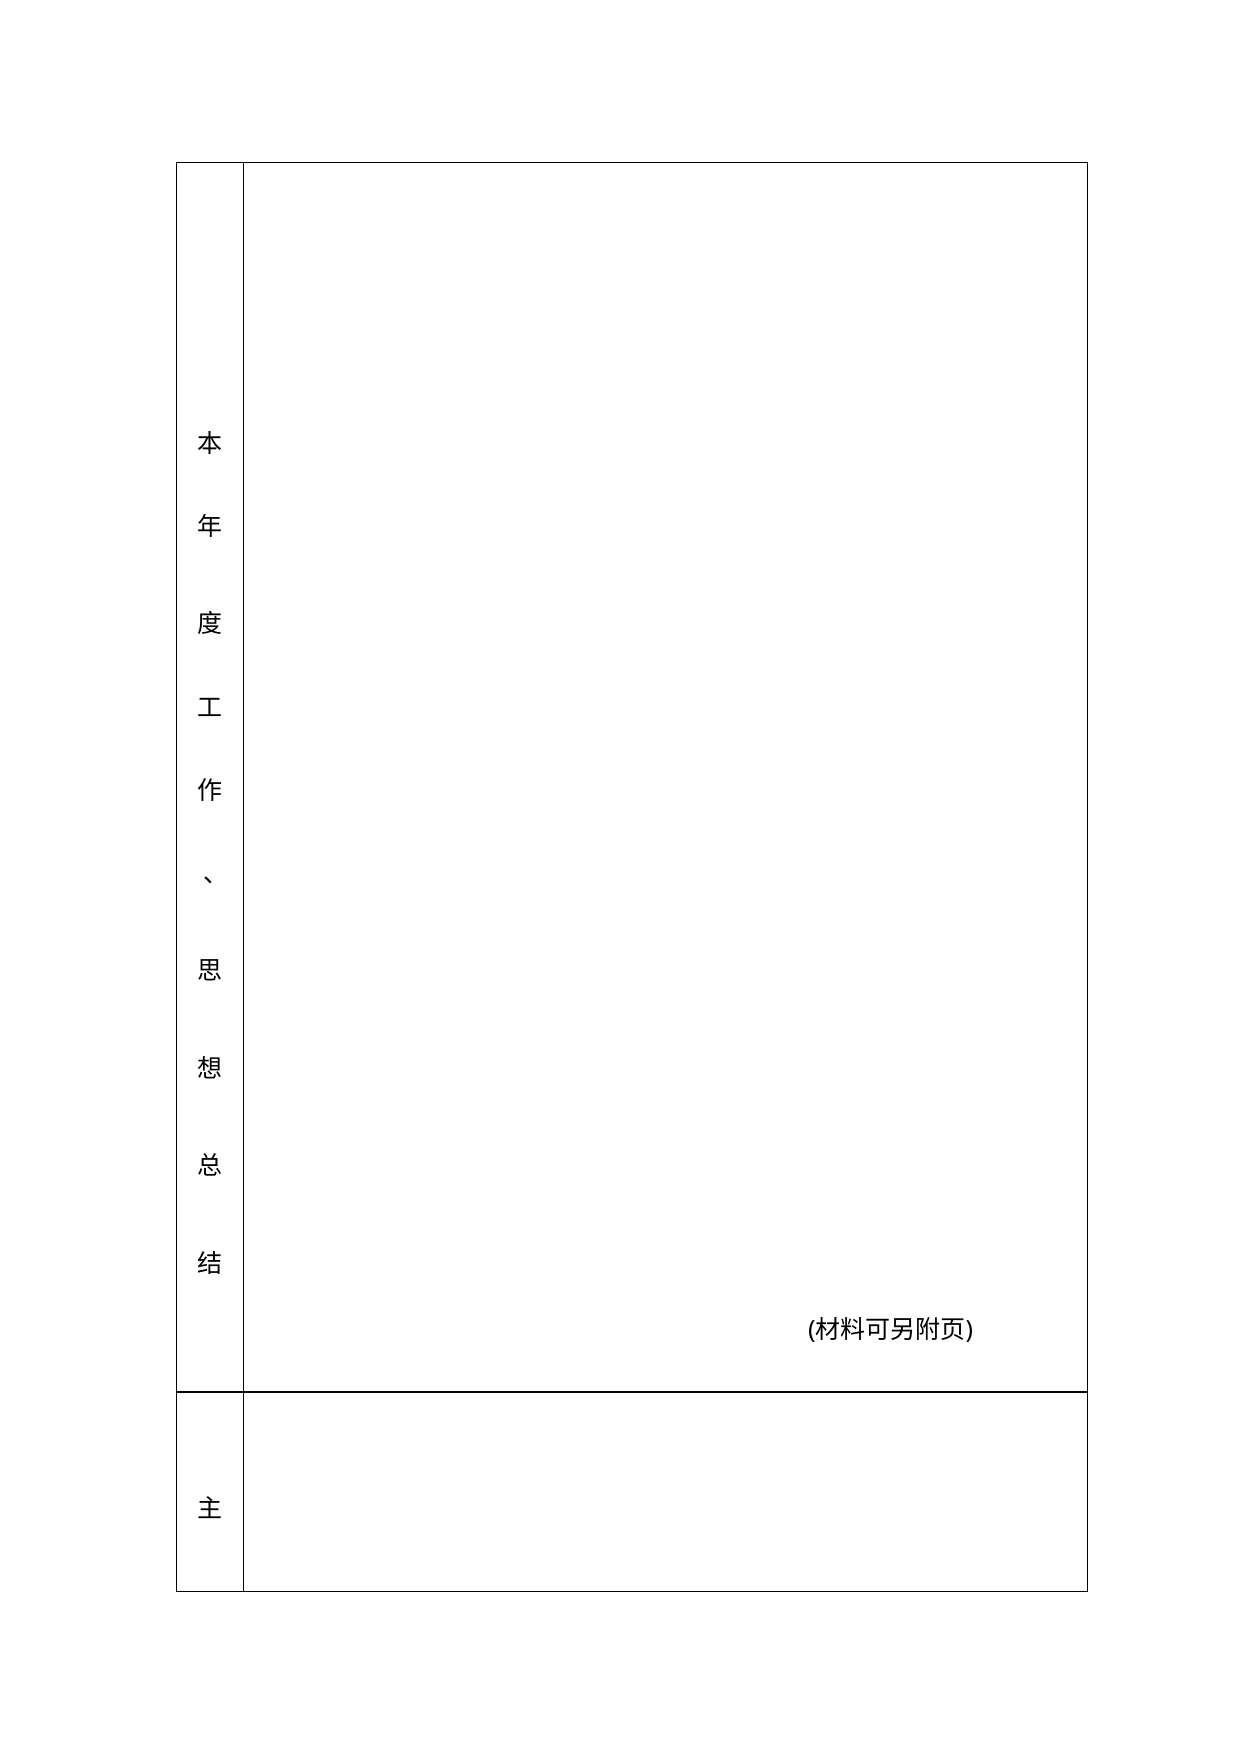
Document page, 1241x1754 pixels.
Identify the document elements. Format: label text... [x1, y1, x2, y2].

table_cell 主要获奖情况 [177, 1393, 243, 1591]
table_cell 本 年度 工 作 、思想总结 [177, 163, 243, 1391]
table_cell [244, 1393, 1087, 1591]
table_cell (材料可另附页) [244, 163, 1087, 1391]
